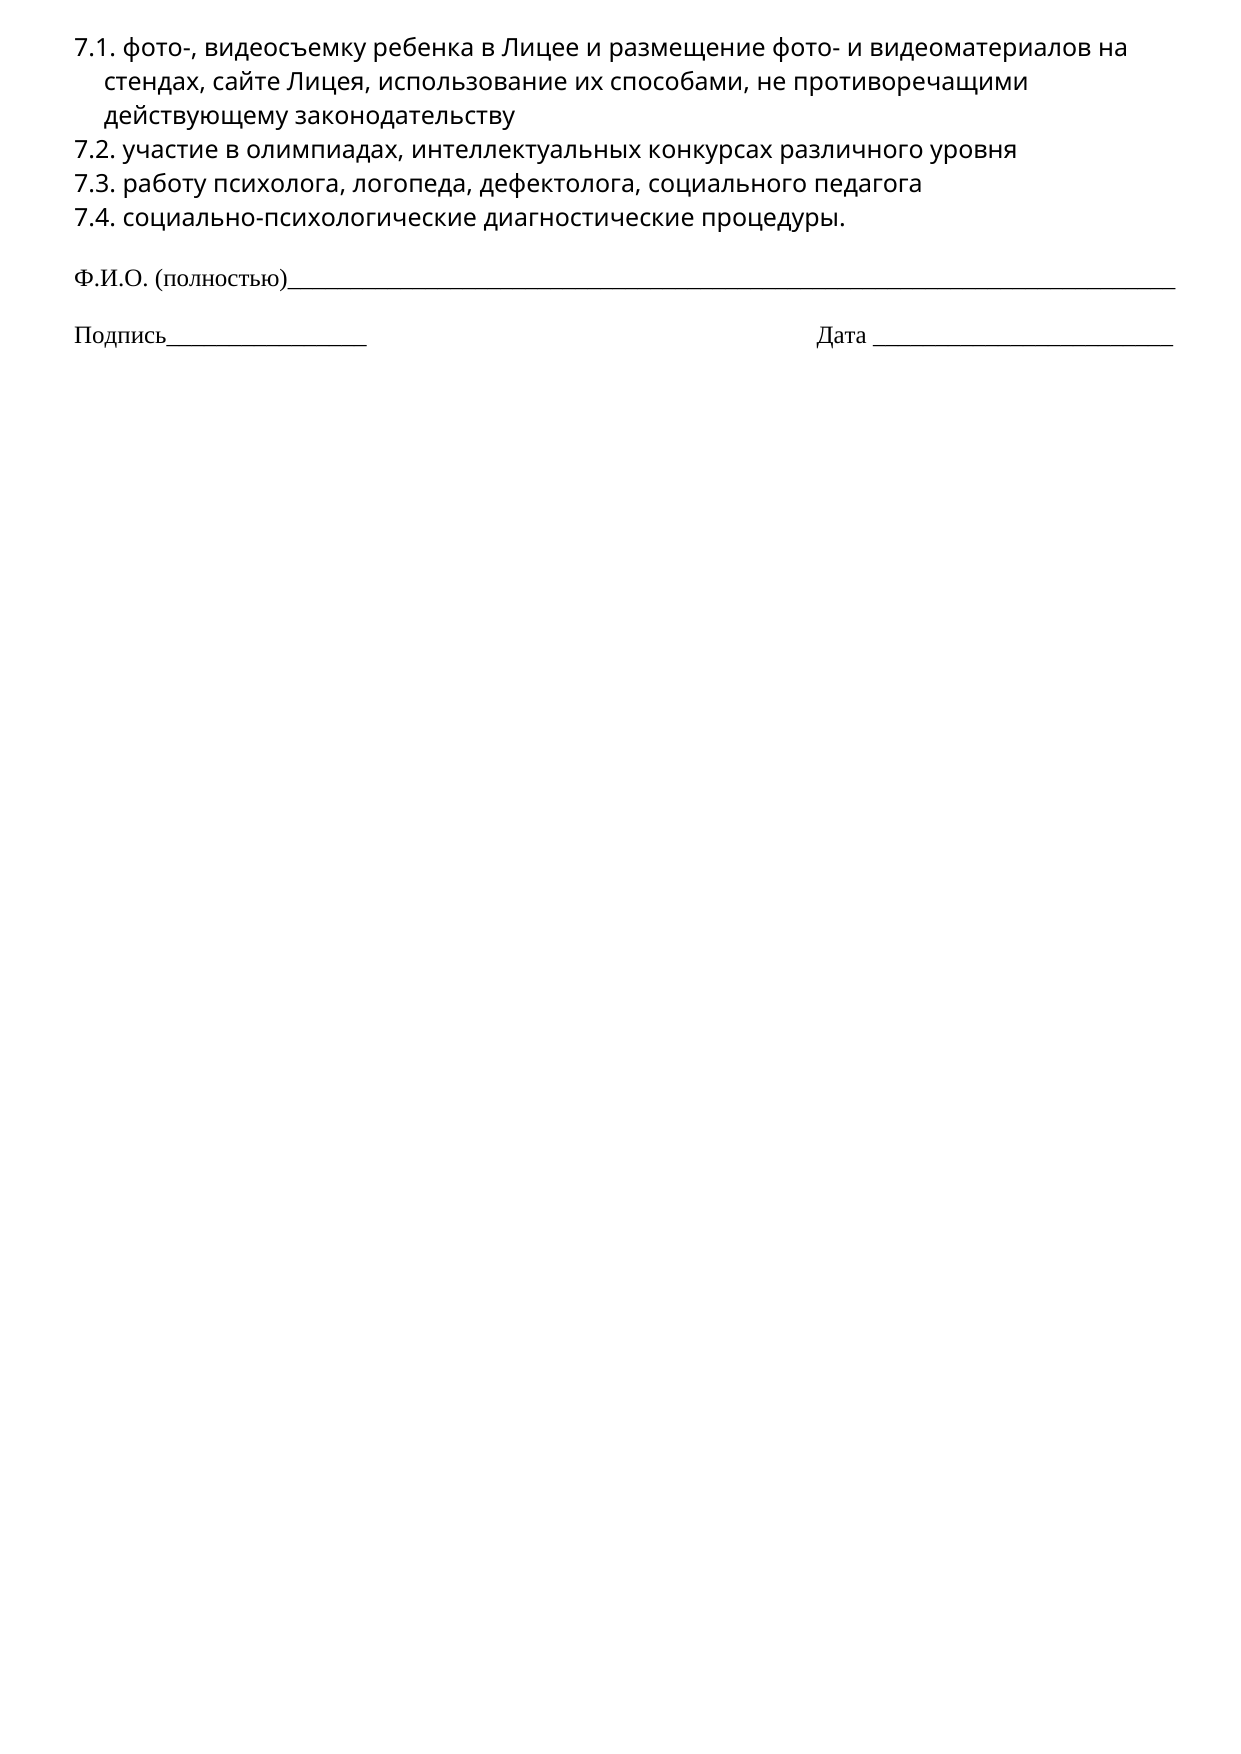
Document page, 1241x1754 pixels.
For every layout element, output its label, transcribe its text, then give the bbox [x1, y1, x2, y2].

text 7.3. работу психолога, логопеда, дефектолога, социального педагога [74, 166, 1196, 200]
text 7.1. фото-, видеосъемку ребенка в Лицее и размещение фото- и видеоматериалов на стендах, сайте Лицея, использование их способами, не противоречащими действующему законодательству [74, 29, 1196, 132]
text Ф.И.О. (полностью)_______________________________________________________________________ [74, 263, 1196, 291]
text 7.2. участие в олимпиадах, интеллектуальных конкурсах различного уровня [74, 132, 1196, 166]
text Подпись________________ Дата ________________________ [74, 320, 1196, 349]
text 7.4. социально-психологические диагностические процедуры. [74, 200, 1196, 234]
